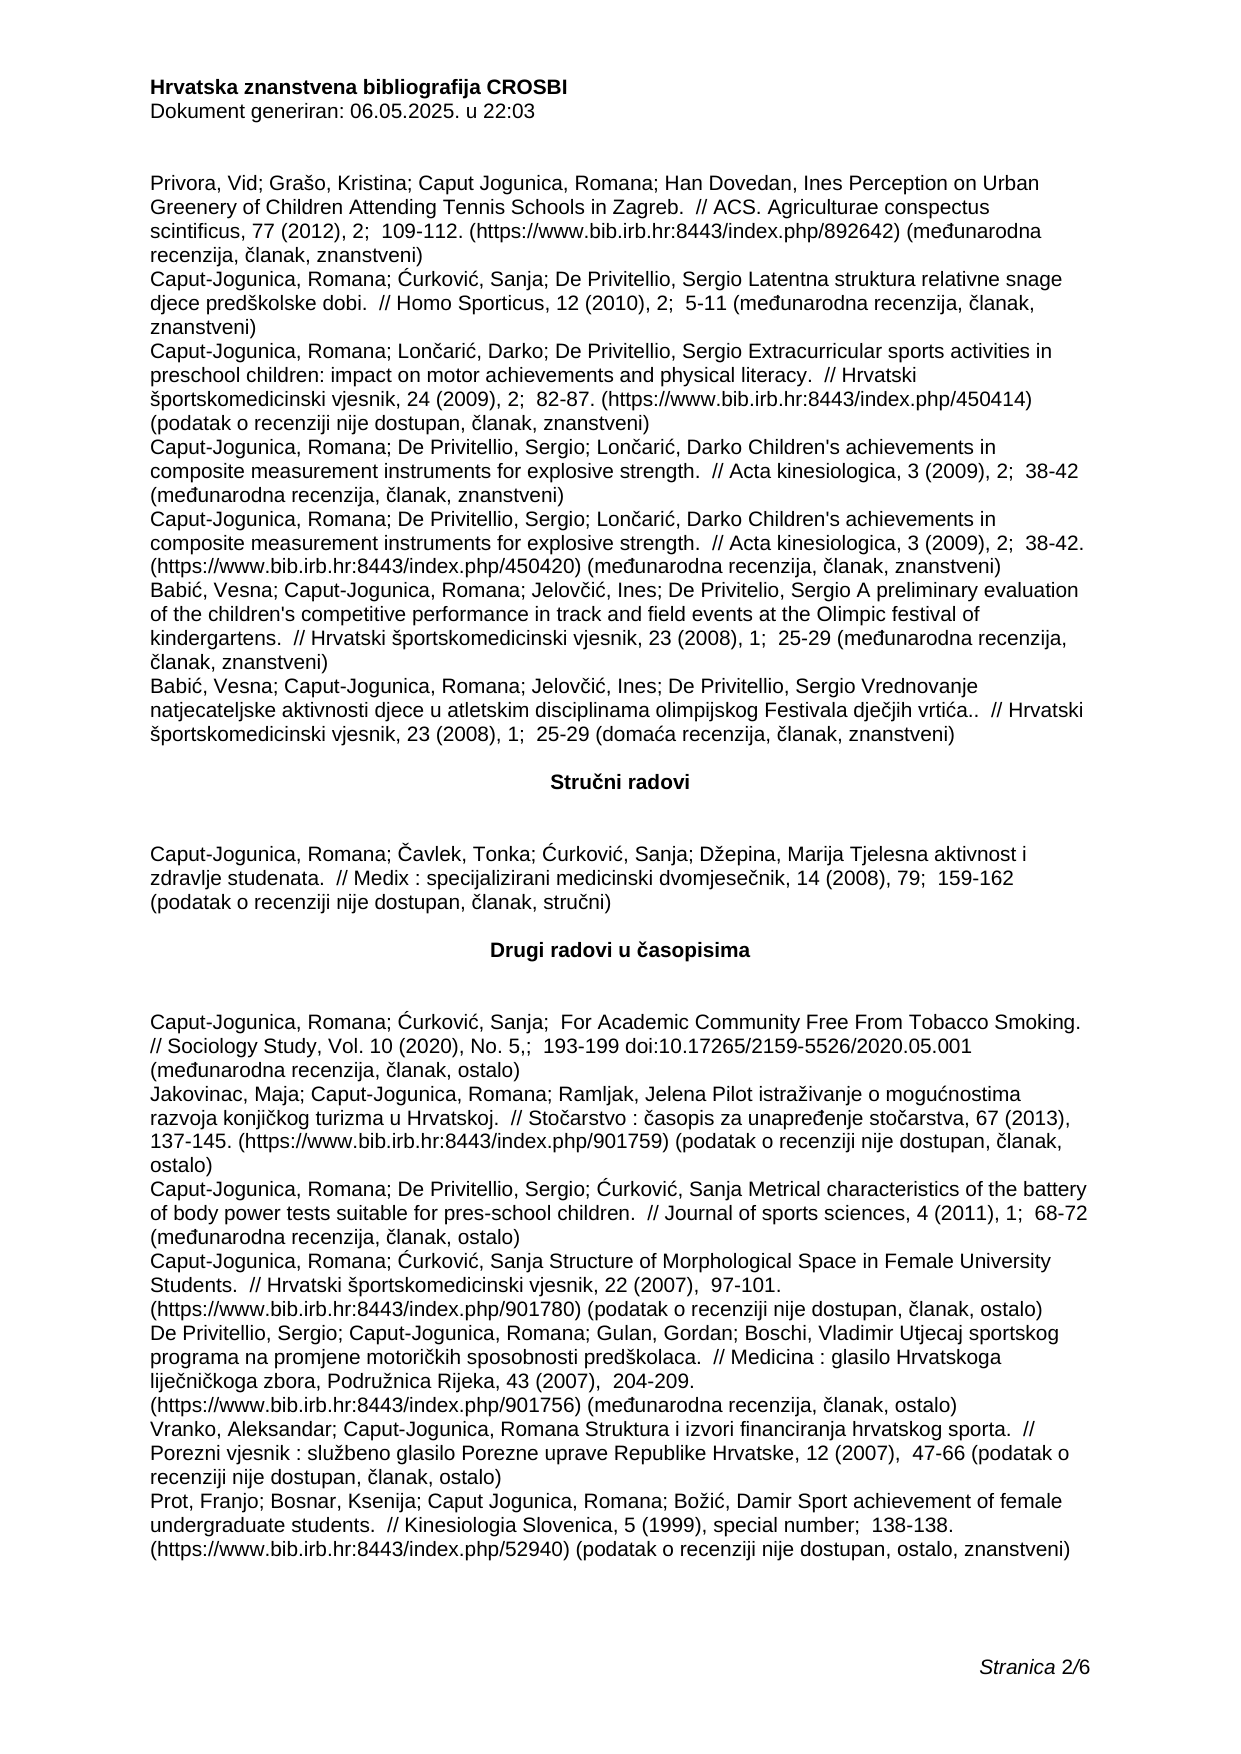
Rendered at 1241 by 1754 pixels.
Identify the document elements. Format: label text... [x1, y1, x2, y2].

text Babić, Vesna; Caput-Jogunica, Romana; Jelovčić, Ines; De Privitellio, Sergio [150, 674, 1090, 746]
text Caput-Jogunica, Romana; De Privitellio, Sergio; Ćurković, Sanja [150, 1177, 1090, 1249]
text Caput-Jogunica, Romana; De Privitellio, Sergio; Lončarić, Darko [150, 434, 1090, 506]
subtitle Stručni radovi [150, 770, 1090, 794]
subtitle Drugi radovi u časopisima [150, 938, 1090, 962]
text De Privitellio, Sergio; Caput-Jogunica, Romana; Gulan, Gordan; Boschi, Vladimir [150, 1321, 1090, 1417]
text Caput-Jogunica, Romana; Čavlek, Tonka; Ćurković, Sanja; Džepina, Marija [150, 842, 1090, 914]
text Jakovinac, Maja; Caput-Jogunica, Romana; Ramljak, Jelena [150, 1081, 1090, 1177]
text Vranko, Aleksandar; Caput-Jogunica, Romana [150, 1417, 1090, 1489]
text Privora, Vid; Grašo, Kristina; Caput Jogunica, Romana; Han Dovedan, Ines [150, 171, 1090, 267]
text Caput-Jogunica, Romana; De Privitellio, Sergio; Lončarić, Darko [150, 506, 1090, 578]
text Caput-Jogunica, Romana; Ćurković, Sanja [150, 1249, 1090, 1321]
text Prot, Franjo; Bosnar, Ksenija; Caput Jogunica, Romana; Božić, Damir [150, 1489, 1090, 1561]
text Babić, Vesna; Caput-Jogunica, Romana; Jelovčić, Ines; De Privitelio, Sergio [150, 578, 1090, 674]
text Caput-Jogunica, Romana; Ćurković, Sanja; [150, 1009, 1090, 1081]
text Caput-Jogunica, Romana; Lončarić, Darko; De Privitellio, Sergio [150, 339, 1090, 434]
text Caput-Jogunica, Romana; Ćurković, Sanja; De Privitellio, Sergio [150, 267, 1090, 339]
